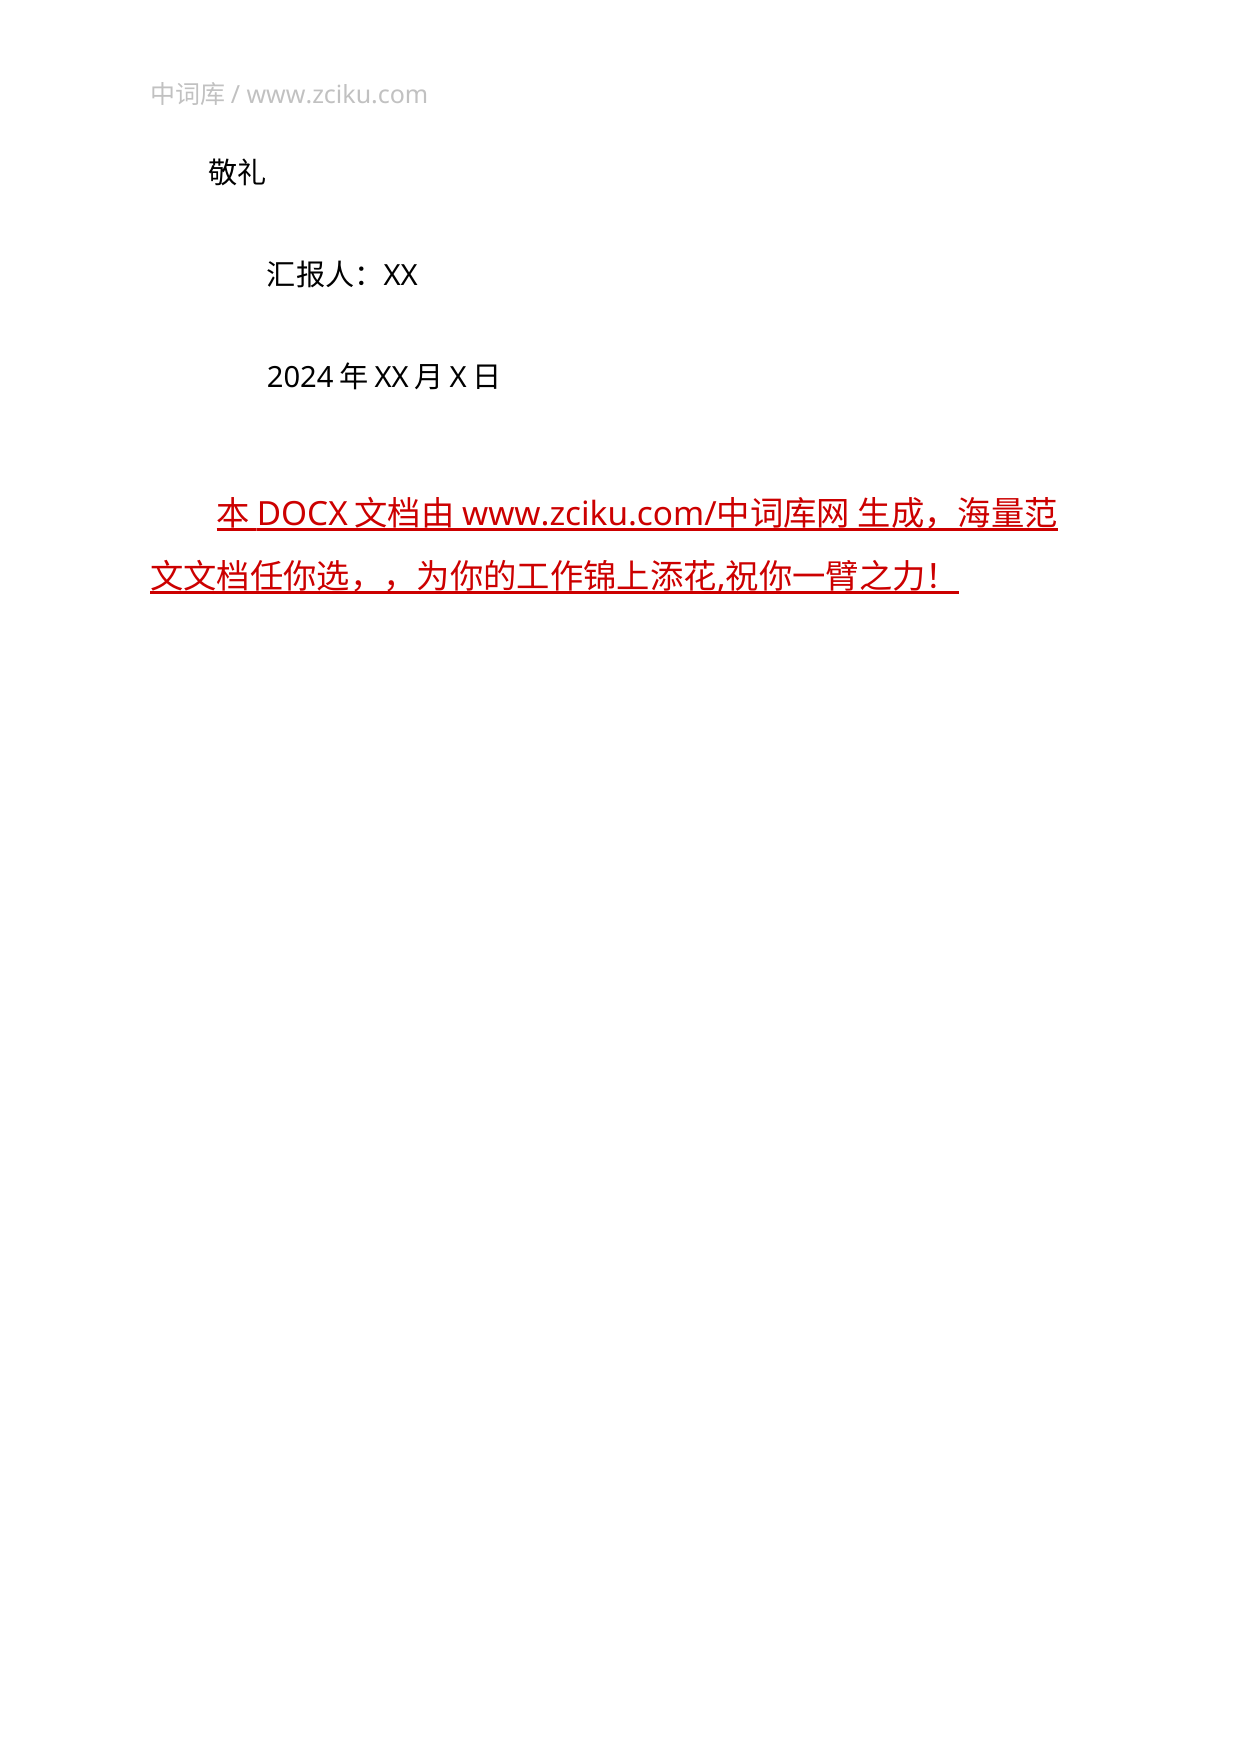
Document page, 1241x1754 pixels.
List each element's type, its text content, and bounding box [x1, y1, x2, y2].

text 本DOCX文档由 www.zciku.com/中词库网 生成，海量范文文档任你选，，为你的工作锦上添花,祝你一臂之力！ [150, 487, 1090, 598]
text 敬礼 [150, 150, 1090, 192]
text 汇报人：XX [150, 252, 1090, 294]
text 2024年XX月X日 [150, 354, 1090, 396]
